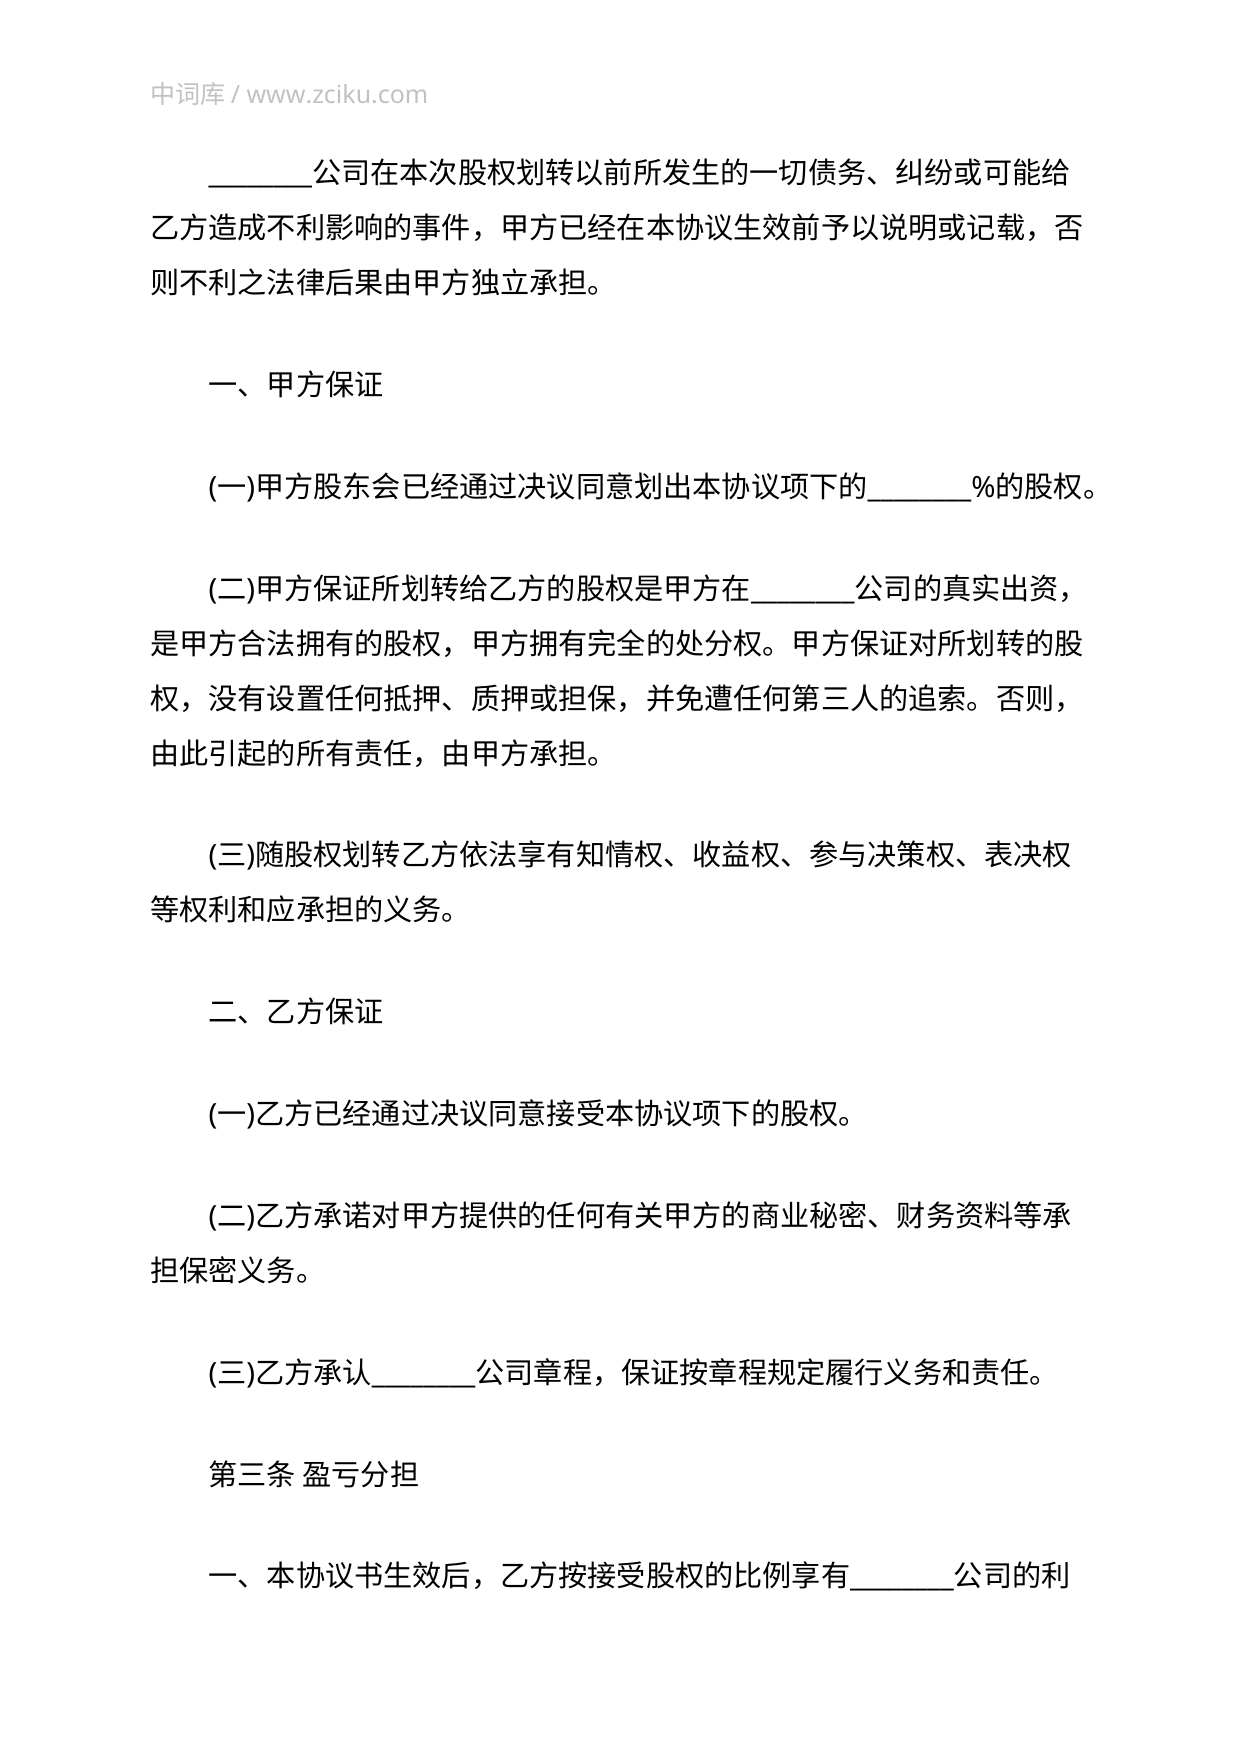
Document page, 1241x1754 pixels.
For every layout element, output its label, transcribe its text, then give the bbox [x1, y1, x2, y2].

text (三)乙方承认________公司章程，保证按章程规定履行义务和责任。 [150, 1349, 1090, 1392]
text (三)随股权划转乙方依法享有知情权、收益权、参与决策权、表决权等权利和应承担的义务。 [150, 832, 1090, 929]
text (二)乙方承诺对甲方提供的任何有关甲方的商业秘密、财务资料等承担保密义务。 [150, 1192, 1090, 1290]
text 一、甲方保证 [150, 362, 1090, 404]
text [150, 1553, 1090, 1595]
text 二、乙方保证 [150, 989, 1090, 1031]
text 第三条 盈亏分担 [150, 1451, 1090, 1493]
text (一)甲方股东会已经通过决议同意划出本协议项下的________%的股权。 [150, 463, 1090, 506]
text (二)甲方保证所划转给乙方的股权是甲方在________公司的真实出资，是甲方合法拥有的股权，甲方拥有完全的处分权。甲方保证对所划转的股权，没有设置任何抵押、质押或担保，并免遭任何第三人的追索。否则，由此引起的所有责任，由甲方承担。 [150, 565, 1090, 772]
text (一)乙方已经通过决议同意接受本协议项下的股权。 [150, 1091, 1090, 1133]
text ________公司在本次股权划转以前所发生的一切债务、纠纷或可能给乙方造成不利影响的事件，甲方已经在本协议生效前予以说明或记载，否则不利之法律后果由甲方独立承担。 [150, 150, 1090, 302]
